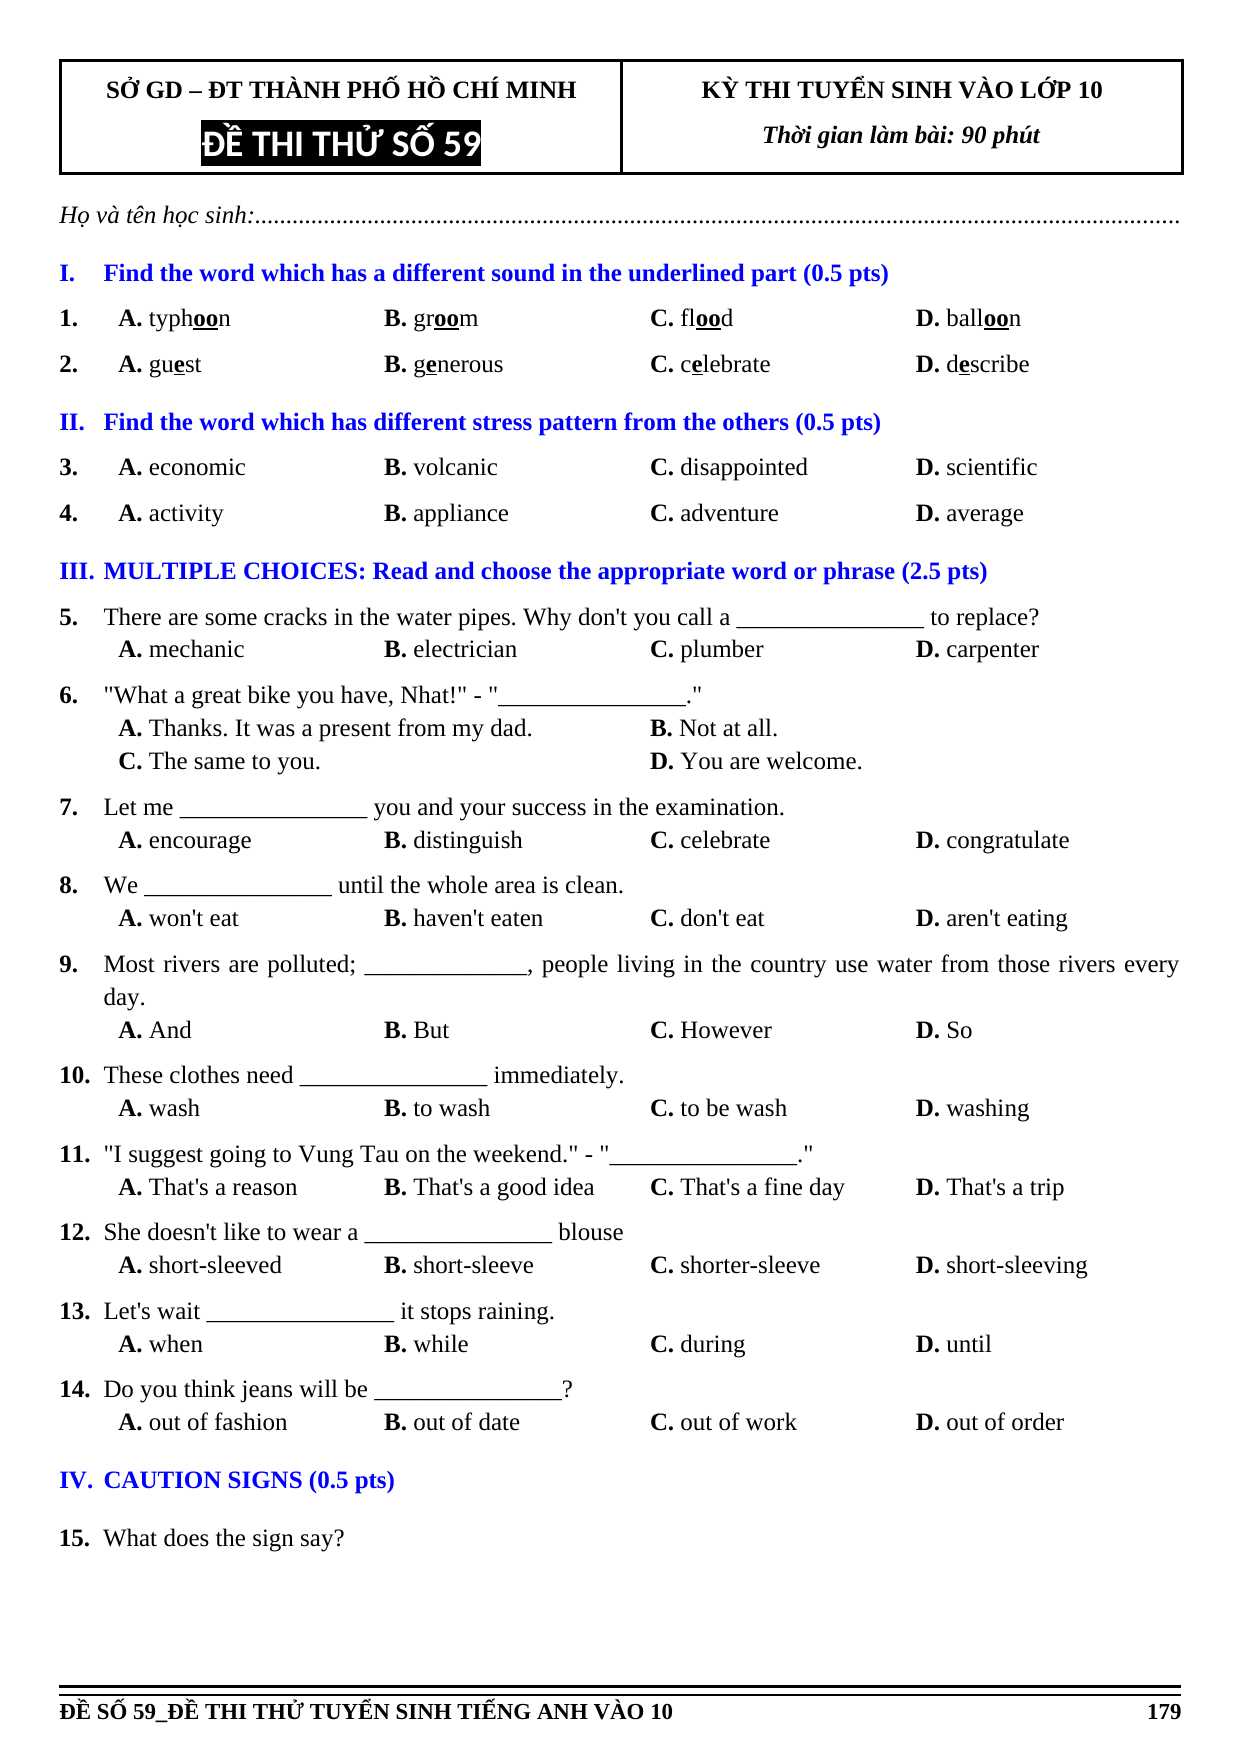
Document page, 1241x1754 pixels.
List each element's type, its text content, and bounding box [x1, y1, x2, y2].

list She doesn't like to wear a _______________ blouse [59, 1217, 1181, 1246]
list CAUTION SIGNS (0.5 pts) [59, 1466, 1181, 1494]
text A. Thanks. It was a present from my dad. B. Not at all. [59, 713, 1181, 742]
table_header SỞ GD – ĐT THÀNH PHỐ HỒ CHÍ MINH ĐỀ THI THỬ SỐ 59 [62, 62, 620, 172]
list These clothes need _______________ immediately. [59, 1060, 1181, 1089]
text Họ và tên học sinh: [59, 200, 1181, 229]
table_header KỲ THI TUYỂN SINH VÀO LỚP 10 Thời gian làm bài: 90 phút [623, 62, 1181, 172]
list A. activity B. appliance C. adventure D. average [59, 498, 1181, 527]
list We _______________ until the whole area is clean. [59, 870, 1181, 899]
text A. wash B. to wash C. to be wash D. washing [59, 1093, 1181, 1122]
list Let me _______________ you and your success in the examination. [59, 792, 1181, 820]
text A. when B. while C. during D. until [59, 1329, 1181, 1358]
list A. guest B. generous C. celebrate D. describe [59, 349, 1181, 378]
list A. economic B. volcanic C. disappointed D. scientific [59, 452, 1181, 481]
text A. encourage B. distinguish C. celebrate D. congratulate [59, 825, 1181, 853]
list Find the word which has different stress pattern from the others (0.5 pts) [59, 407, 1181, 436]
text A. That's a reason B. That's a good idea C. That's a fine day D. That's a trip [59, 1172, 1181, 1201]
list Most rivers are polluted; _____________, people living in the country use water from those rivers every day. [59, 949, 1181, 1011]
text A. And B. But C. However D. So [59, 1015, 1181, 1043]
text C. The same to you. D. You are welcome. [59, 746, 1181, 775]
list There are some cracks in the water pipes. Why don't you call a _______________ to replace? [59, 602, 1181, 630]
list A. typhoon B. groom C. flood D. balloon [59, 303, 1181, 332]
list "I suggest going to Vung Tau on the weekend." - "_______________." [59, 1139, 1181, 1168]
list Find the word which has a different sound in the underlined part (0.5 pts) [59, 258, 1181, 287]
list Let's wait _______________ it stops raining. [59, 1296, 1181, 1325]
table_header What does the sign say? [47, 1511, 1169, 1557]
text A. short-sleeved B. short-sleeve C. shorter-sleeve D. short-sleeving [59, 1250, 1181, 1279]
text A. mechanic B. electrician C. plumber D. carpenter [59, 634, 1181, 663]
list "What a great bike you have, Nhat!" - "_______________." [59, 680, 1181, 709]
list MULTIPLE CHOICES: Read and choose the appropriate word or phrase (2.5 pts) [59, 556, 1181, 585]
list Do you think jeans will be _______________? [59, 1374, 1181, 1403]
text A. out of fashion B. out of date C. out of work D. out of order [59, 1407, 1181, 1436]
text A. won't eat B. haven't eaten C. don't eat D. aren't eating [59, 903, 1181, 932]
